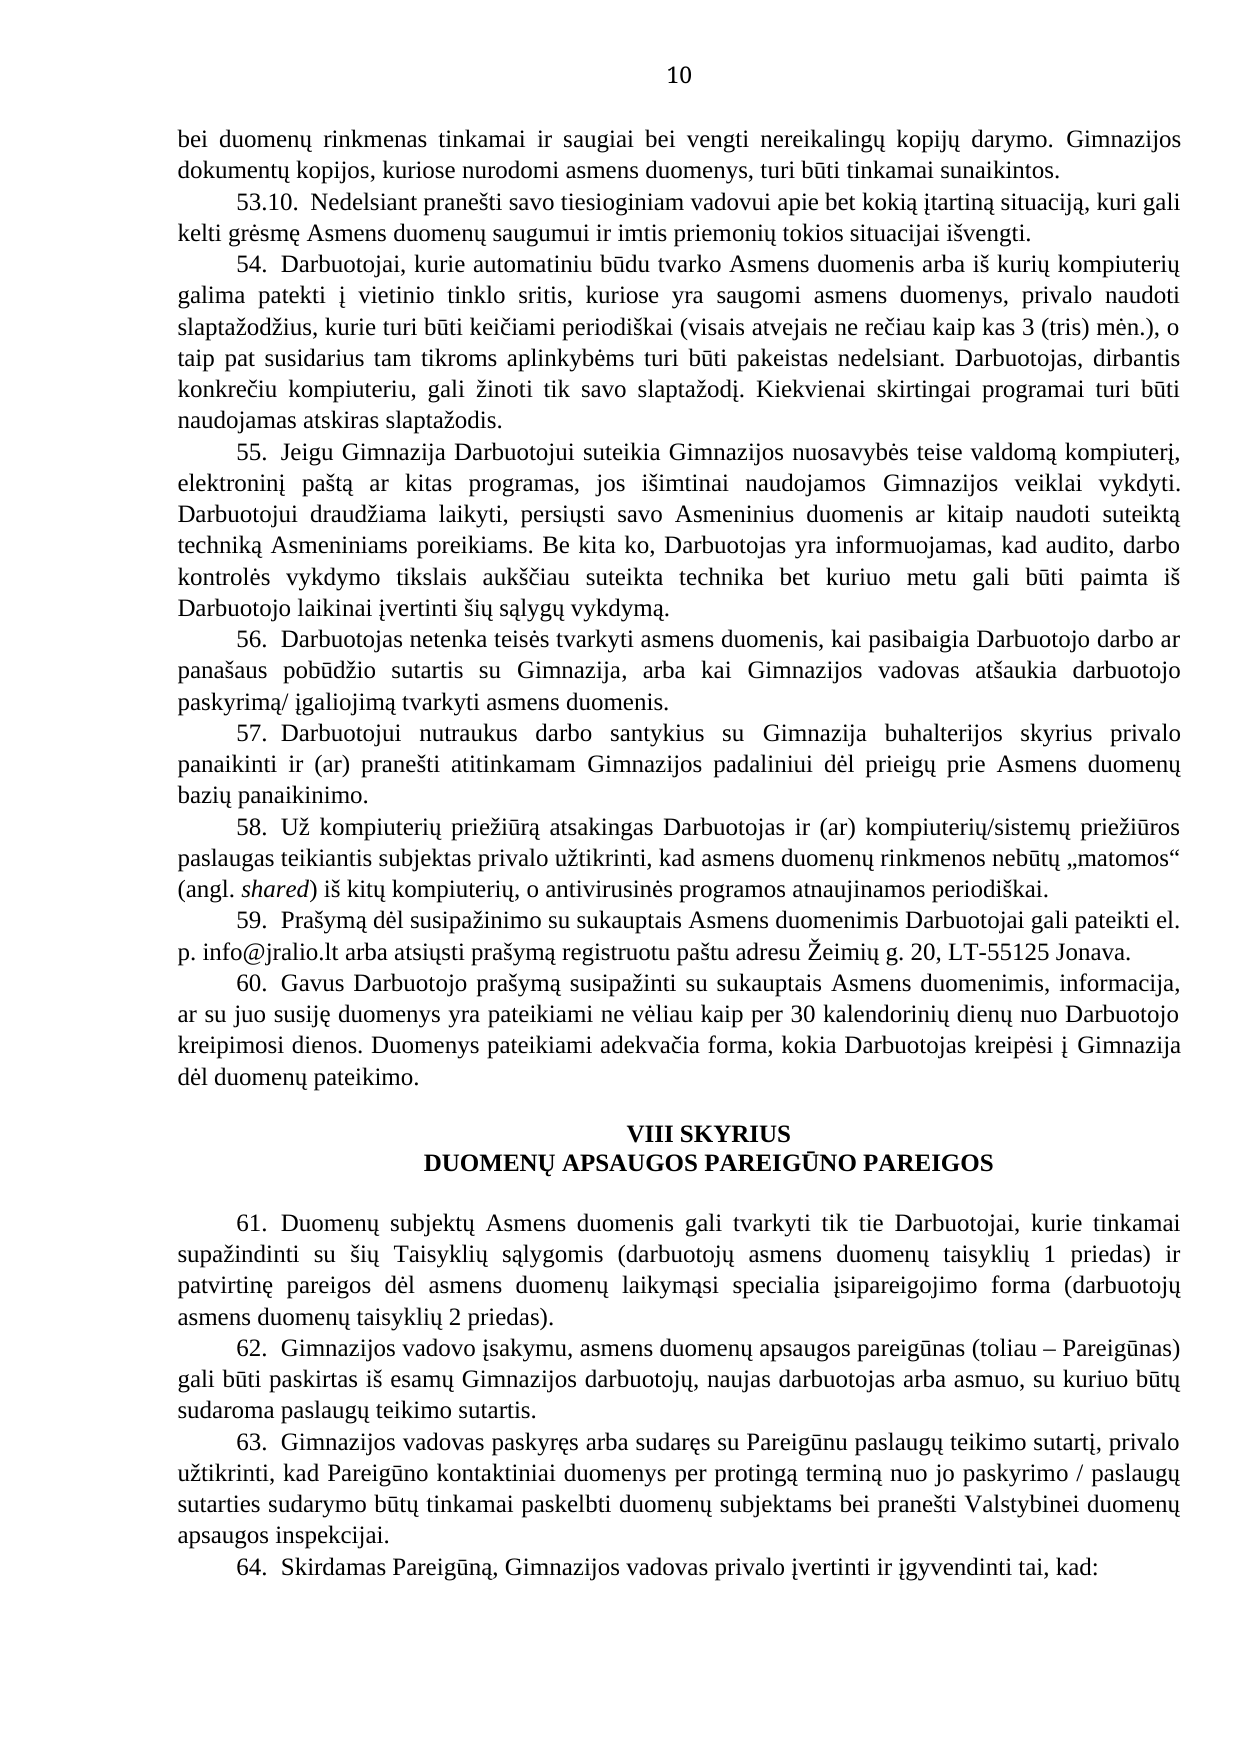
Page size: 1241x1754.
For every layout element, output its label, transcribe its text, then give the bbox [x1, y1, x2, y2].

list Duomenų subjektų Asmens duomenis gali tvarkyti tik tie Darbuotojai, kurie tinkamai supažindinti su šių Taisyklių sąlygomis (darbuotojų asmens duomenų taisyklių 1 priedas) ir patvirtinę pareigos dėl asmens duomenų laikymąsi specialia įsipareigojimo forma (darbuotojų asmens duomenų taisyklių 2 priedas). [177, 1205, 1181, 1330]
list Prašymą dėl susipažinimo su sukauptais Asmens duomenimis Darbuotojai gali pateikti el. p. info@jralio.lt arba atsiųsti prašymą registruotu paštu adresu Žeimių g. 20, LT-55125 Jonava. [177, 903, 1181, 965]
list Gimnazijos vadovas paskyręs arba sudaręs su Pareigūnu paslaugų teikimo sutartį, privalo užtikrinti, kad Pareigūno kontaktiniai duomenys per protingą terminą nuo jo paskyrimo / paslaugų sutarties sudarymo būtų tinkamai paskelbti duomenų subjektams bei pranešti Valstybinei duomenų apsaugos inspekcijai. [177, 1424, 1181, 1549]
list Darbuotojui nutraukus darbo santykius su Gimnazija buhalterijos skyrius privalo panaikinti ir (ar) pranešti atitinkamam Gimnazijos padaliniui dėl prieigų prie Asmens duomenų bazių panaikinimo. [177, 715, 1181, 809]
list Nedelsiant pranešti savo tiesioginiam vadovui apie bet kokią įtartiną situaciją, kuri gali kelti grėsmę Asmens duomenų saugumui ir imtis priemonių tokios situacijai išvengti. [177, 184, 1181, 247]
list VIII SKYRIUS [177, 1119, 1181, 1148]
list Už kompiuterių priežiūrą atsakingas Darbuotojas ir (ar) kompiuterių/sistemų priežiūros paslaugas teikiantis subjektas privalo užtikrinti, kad asmens duomenų rinkmenos nebūtų „matomos“ (angl. shared) iš kitų kompiuterių, o antivirusinės programos atnaujinamos periodiškai. [177, 809, 1181, 903]
list Darbuotojas netenka teisės tvarkyti asmens duomenis, kai pasibaigia Darbuotojo darbo ar panašaus pobūdžio sutartis su Gimnazija, arba kai Gimnazijos vadovas atšaukia darbuotojo paskyrimą/ įgaliojimą tvarkyti asmens duomenis. [177, 622, 1181, 715]
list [177, 122, 1181, 184]
list Jeigu Gimnazija Darbuotojui suteikia Gimnazijos nuosavybės teise valdomą kompiuterį, elektroninį paštą ar kitas programas, jos išimtinai naudojamos Gimnazijos veiklai vykdyti. Darbuotojui draudžiama laikyti, persiųsti savo Asmeninius duomenis ar kitaip naudoti suteiktą techniką Asmeniniams poreikiams. Be kita ko, Darbuotojas yra informuojamas, kad audito, darbo kontrolės vykdymo tikslais aukščiau suteikta technika bet kuriuo metu gali būti paimta iš Darbuotojo laikinai įvertinti šių sąlygų vykdymą. [177, 434, 1181, 622]
list Gavus Darbuotojo prašymą susipažinti su sukauptais Asmens duomenimis, informacija, ar su juo susiję duomenys yra pateikiami ne vėliau kaip per 30 kalendorinių dienų nuo Darbuotojo kreipimosi dienos. Duomenys pateikiami adekvačia forma, kokia Darbuotojas kreipėsi į Gimnazija dėl duomenų pateikimo. [177, 965, 1181, 1090]
list Gimnazijos vadovo įsakymu, asmens duomenų apsaugos pareigūnas (toliau – Pareigūnas) gali būti paskirtas iš esamų Gimnazijos darbuotojų, naujas darbuotojas arba asmuo, su kuriuo būtų sudaroma paslaugų teikimo sutartis. [177, 1330, 1181, 1424]
list Skirdamas Pareigūną, Gimnazijos vadovas privalo įvertinti ir įgyvendinti tai, kad: [177, 1549, 1181, 1580]
text DUOMENŲ APSAUGOS PAREIGŪNO PAREIGOS [177, 1148, 1181, 1177]
list Darbuotojai, kurie automatiniu būdu tvarko Asmens duomenis arba iš kurių kompiuterių galima patekti į vietinio tinklo sritis, kuriose yra saugomi asmens duomenys, privalo naudoti slaptažodžius, kurie turi būti keičiami periodiškai (visais atvejais ne rečiau kaip kas 3 (tris) mėn.), o taip pat susidarius tam tikroms aplinkybėms turi būti pakeistas nedelsiant. Darbuotojas, dirbantis konkrečiu kompiuteriu, gali žinoti tik savo slaptažodį. Kiekvienai skirtingai programai turi būti naudojamas atskiras slaptažodis. [177, 247, 1181, 434]
